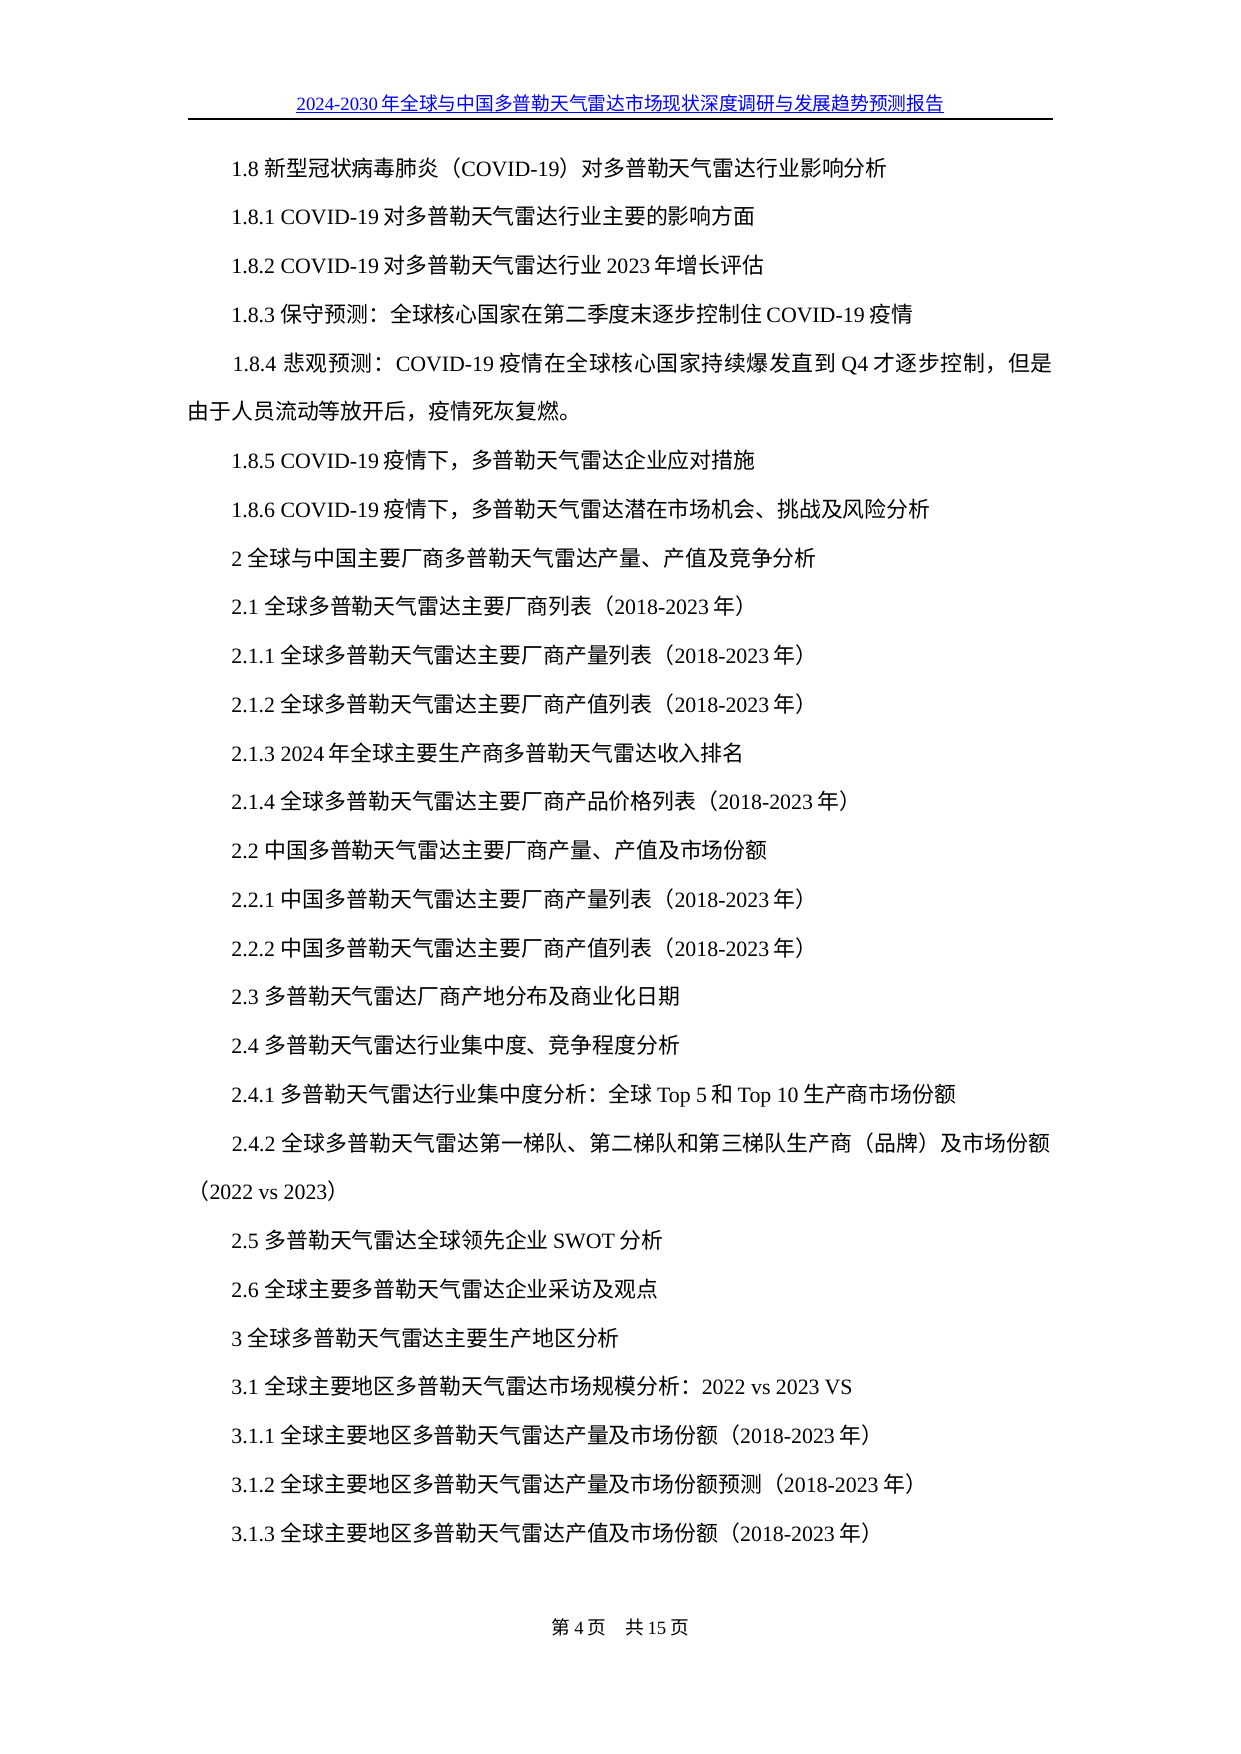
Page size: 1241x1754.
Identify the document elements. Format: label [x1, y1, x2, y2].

text [187, 150, 1053, 1548]
